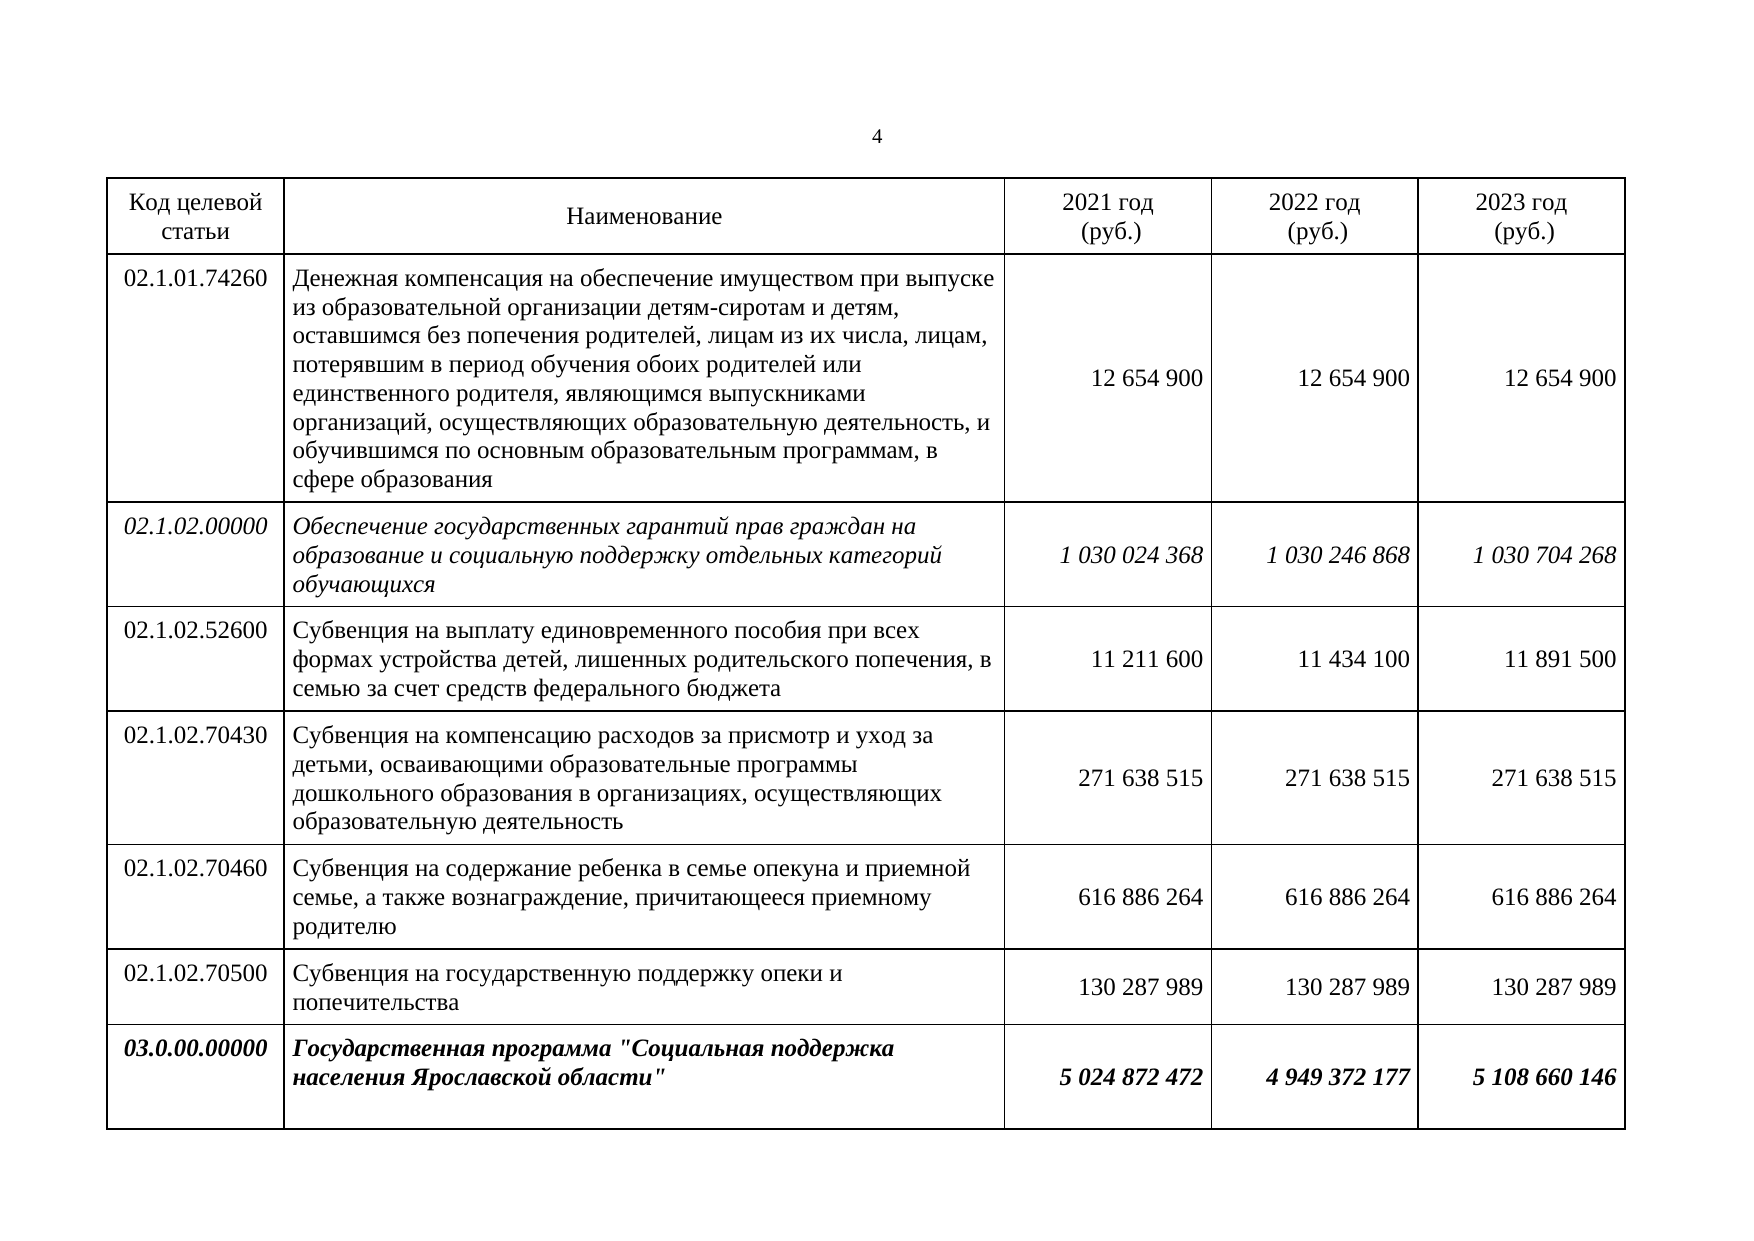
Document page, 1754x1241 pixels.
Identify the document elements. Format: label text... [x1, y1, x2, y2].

table_header [1419, 179, 1624, 253]
table_cell 02.1.02.52600 [108, 607, 283, 710]
table_cell 130 287 989 [1212, 950, 1417, 1024]
table_cell Обеспечение государственных гарантий прав граждан на образование и социальную поддержку отдельных категорий обучающихся [285, 503, 1004, 606]
table_cell 616 886 264 [1419, 845, 1624, 948]
table_cell 271 638 515 [1212, 712, 1417, 843]
table_cell Субвенция на содержание ребенка в семье опекуна и приемной семье, а также вознаграждение, причитающееся приемному родителю [285, 845, 1004, 948]
table_cell 11 211 600 [1005, 607, 1211, 710]
table_cell 616 886 264 [1212, 845, 1417, 948]
table_header [108, 179, 283, 253]
table_cell 130 287 989 [1419, 950, 1624, 1024]
table_cell 12 654 900 [1005, 255, 1211, 501]
table_cell 03.0.00.00000 [108, 1025, 283, 1128]
table_cell 02.1.02.00000 [108, 503, 283, 606]
table_cell 02.1.02.70430 [108, 712, 283, 843]
table_cell 1 030 704 268 [1419, 503, 1624, 606]
table_cell 02.1.01.74260 [108, 255, 283, 501]
table_cell 1 030 024 368 [1005, 503, 1211, 606]
table_cell 02.1.02.70500 [108, 950, 283, 1024]
table_cell Государственная программа "Социальная поддержка населения Ярославской области" [285, 1025, 1004, 1128]
table_cell 11 434 100 [1212, 607, 1417, 710]
table_cell 616 886 264 [1005, 845, 1211, 948]
table_cell Субвенция на компенсацию расходов за присмотр и уход за детьми, осваивающими образовательные программы дошкольного образования в организациях, осуществляющих образовательную деятельность [285, 712, 1004, 843]
table_cell 5 108 660 146 [1419, 1025, 1624, 1128]
table_cell 130 287 989 [1005, 950, 1211, 1024]
table_cell Субвенция на государственную поддержку опеки и попечительства [285, 950, 1004, 1024]
table_cell 1 030 246 868 [1212, 503, 1417, 606]
table_cell 4 949 372 177 [1212, 1025, 1417, 1128]
table_cell 11 891 500 [1419, 607, 1624, 710]
table_cell 12 654 900 [1419, 255, 1624, 501]
table_header [1005, 179, 1211, 253]
table_cell 271 638 515 [1005, 712, 1211, 843]
table_cell Субвенция на выплату единовременного пособия при всех формах устройства детей, лишенных родительского попечения, в семью за счет средств федерального бюджета [285, 607, 1004, 710]
table_cell 12 654 900 [1212, 255, 1417, 501]
table_header [1212, 179, 1417, 253]
table_header [285, 179, 1004, 253]
table_cell 271 638 515 [1419, 712, 1624, 843]
table_cell 02.1.02.70460 [108, 845, 283, 948]
table_cell Денежная компенсация на обеспечение имуществом при выпуске из образовательной организации детям-сиротам и детям, оставшимся без попечения родителей, лицам из их числа, лицам, потерявшим в период обучения обоих родителей или единственного родителя, являющимся выпускниками организаций, осуществляющих образовательную деятельность, и обучившимся по основным образовательным программам, в сфере образования [285, 255, 1004, 501]
table_cell 5 024 872 472 [1005, 1025, 1211, 1128]
